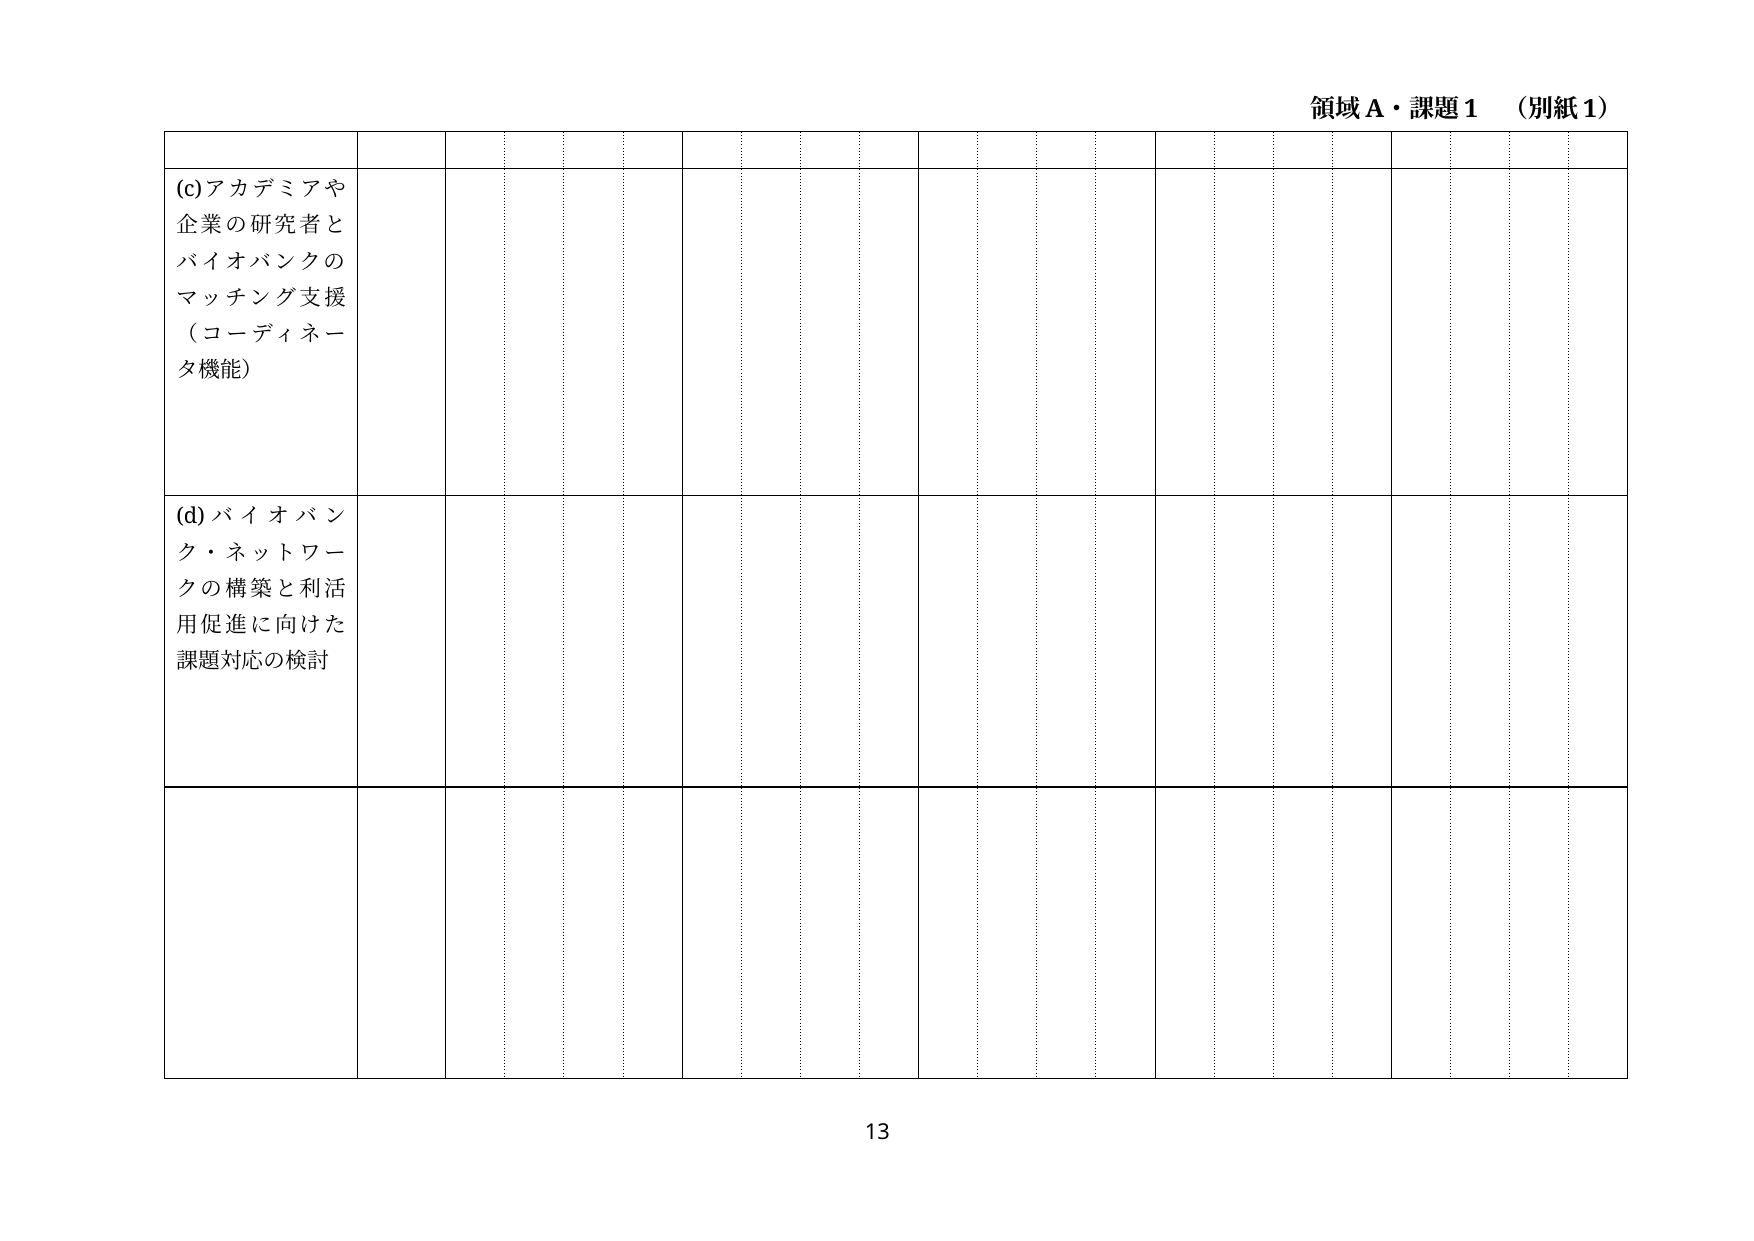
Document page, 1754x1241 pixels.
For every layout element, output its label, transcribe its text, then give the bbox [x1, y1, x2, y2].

table_cell [358, 132, 445, 168]
table_cell [683, 496, 741, 786]
table_cell [1392, 132, 1450, 168]
table_cell [564, 132, 623, 168]
table_cell [1332, 788, 1391, 1077]
table_cell [800, 132, 859, 168]
table_cell [683, 788, 741, 1077]
table_cell [1273, 132, 1332, 168]
table_cell [623, 788, 682, 1077]
table_cell [859, 496, 918, 786]
table_cell [446, 788, 505, 1077]
table_cell [1392, 788, 1450, 1077]
table_cell [564, 788, 623, 1077]
table_cell [1332, 496, 1391, 786]
table_cell [1509, 169, 1568, 495]
table_cell [977, 132, 1036, 168]
table_cell [1392, 169, 1450, 495]
table_cell [800, 169, 859, 495]
table_cell [1036, 496, 1096, 786]
table_cell (c)アカデミアや企業の研究者とバイオバンクのマッチング支援（コーディネータ機能） [165, 169, 357, 495]
table_cell [1214, 788, 1273, 1077]
table_cell [1214, 496, 1273, 786]
table_cell [1156, 132, 1214, 168]
table_cell [919, 788, 977, 1077]
table_cell [564, 169, 623, 495]
table_cell [1156, 788, 1214, 1077]
table_cell [1569, 788, 1627, 1077]
table_cell [683, 169, 741, 495]
table_cell [1096, 132, 1155, 168]
table_cell [1392, 496, 1450, 786]
table_cell [1096, 169, 1155, 495]
table_cell [1569, 496, 1627, 786]
table_cell [1450, 496, 1509, 786]
table_cell [564, 496, 623, 786]
table_cell [1509, 132, 1568, 168]
table_cell [1156, 496, 1214, 786]
table_cell [165, 788, 357, 1077]
table_cell [919, 169, 977, 495]
table_cell [1509, 496, 1568, 786]
table_cell [741, 132, 800, 168]
table_cell [919, 132, 977, 168]
table_cell [1156, 169, 1214, 495]
table_cell [1214, 169, 1273, 495]
table_cell [741, 788, 800, 1077]
table_cell [623, 496, 682, 786]
table_cell [977, 496, 1036, 786]
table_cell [165, 132, 357, 168]
table_cell [1273, 169, 1332, 495]
table_cell [1036, 169, 1096, 495]
table_cell [1273, 788, 1332, 1077]
table_cell [623, 132, 682, 168]
table_cell [505, 496, 564, 786]
table_cell [1569, 132, 1627, 168]
table_cell [1332, 169, 1391, 495]
table_cell [1450, 788, 1509, 1077]
table_cell [505, 788, 564, 1077]
table_cell (d)バイオバンク・ネットワークの構築と利活用促進に向けた課題対応の検討 [165, 496, 357, 786]
table_cell [446, 496, 505, 786]
table_cell [1214, 132, 1273, 168]
table_cell [1450, 132, 1509, 168]
table_cell [859, 132, 918, 168]
table_cell [358, 169, 445, 495]
table_cell [1273, 496, 1332, 786]
table_cell [1332, 132, 1391, 168]
table_cell [1450, 169, 1509, 495]
table_cell [741, 496, 800, 786]
table_cell [859, 788, 918, 1077]
table_cell [741, 169, 800, 495]
table_cell [977, 788, 1036, 1077]
table_cell [505, 169, 564, 495]
table_cell [1036, 788, 1096, 1077]
table_cell [800, 788, 859, 1077]
table_cell [1509, 788, 1568, 1077]
table_cell [977, 169, 1036, 495]
table_cell [859, 169, 918, 495]
table_cell [683, 132, 741, 168]
table_cell [358, 496, 445, 786]
table_cell [1096, 788, 1155, 1077]
table_cell [800, 496, 859, 786]
table_cell [919, 496, 977, 786]
table_cell [358, 788, 445, 1077]
table_cell [1036, 132, 1096, 168]
table_cell [1096, 496, 1155, 786]
table_cell [446, 169, 505, 495]
table_cell [446, 132, 505, 168]
table_cell [505, 132, 564, 168]
table_cell [623, 169, 682, 495]
table_cell [1569, 169, 1627, 495]
